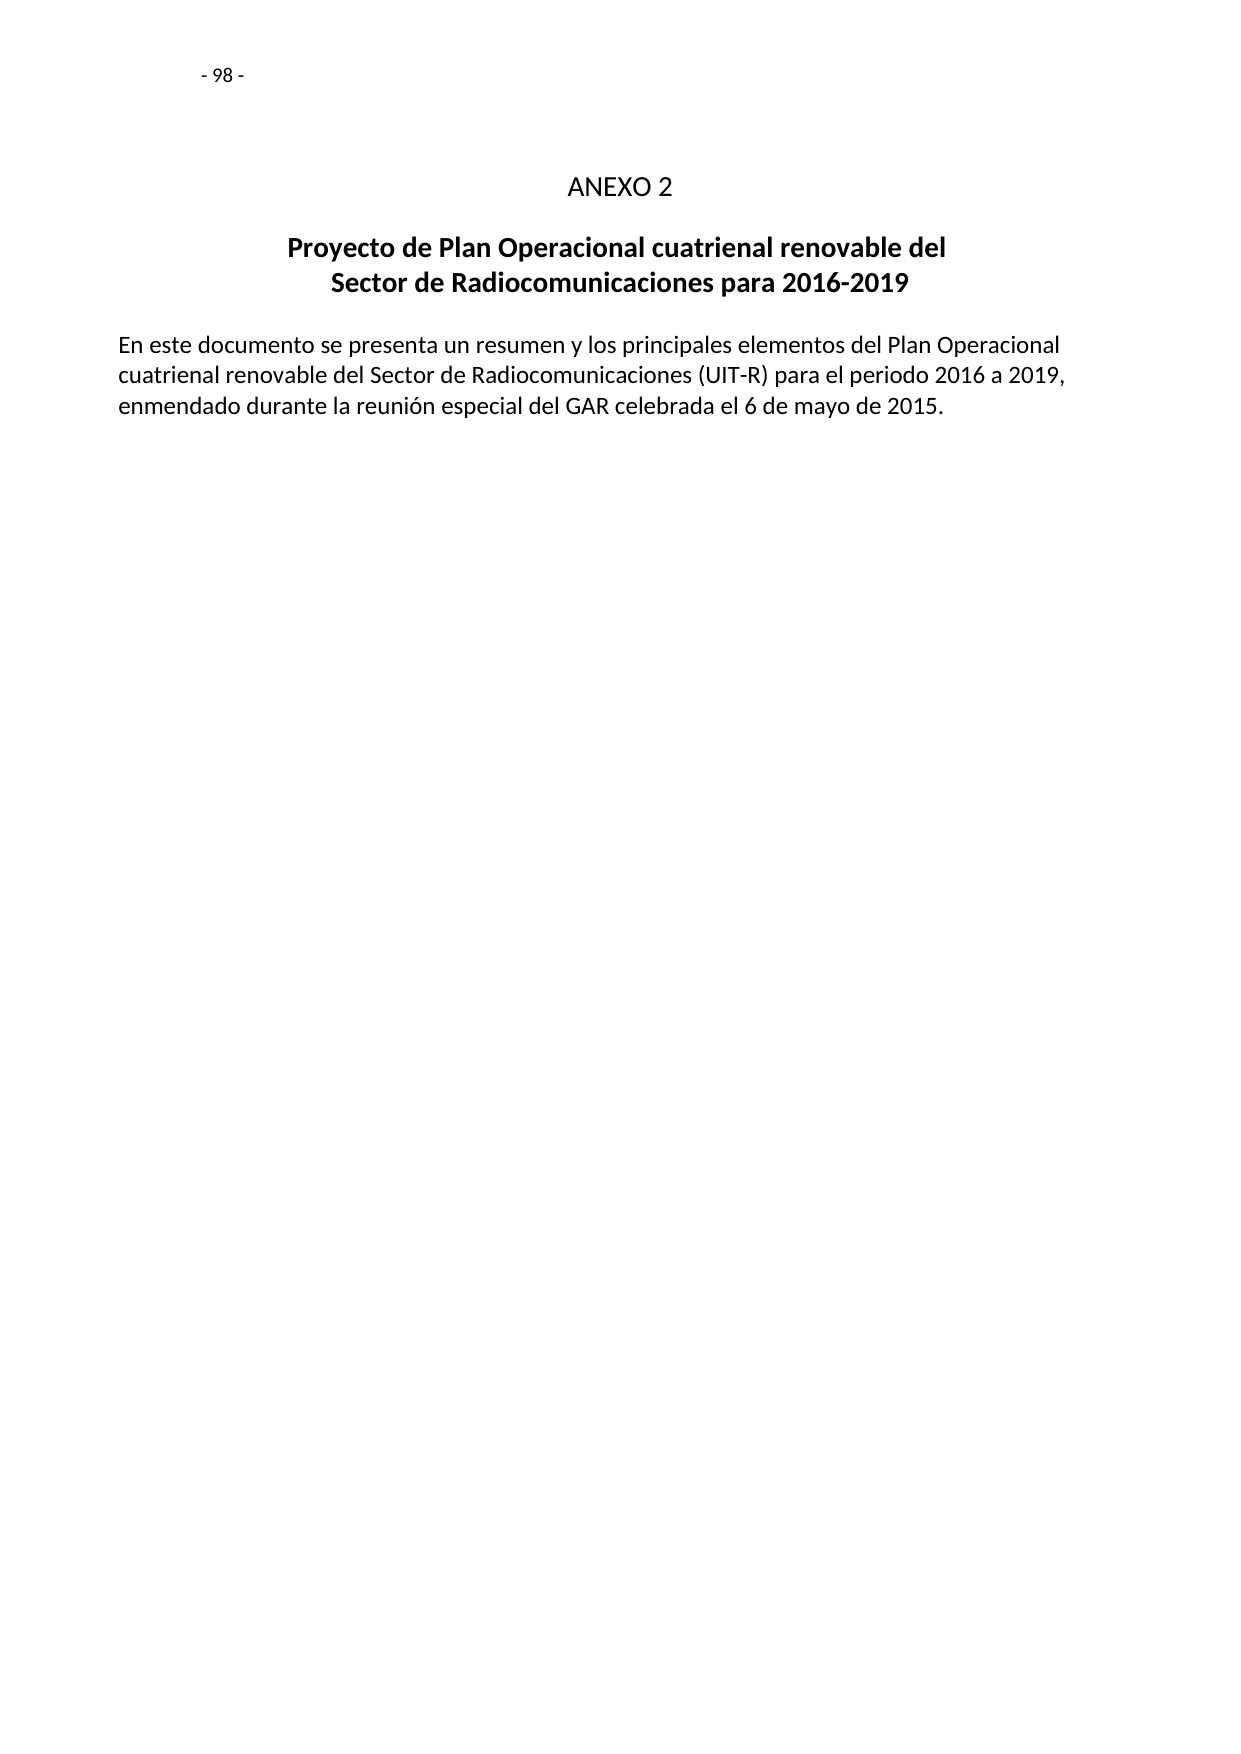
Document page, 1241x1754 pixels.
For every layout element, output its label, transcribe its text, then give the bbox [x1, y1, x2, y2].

text En este documento se presenta un resumen y los principales elementos del Plan Operacional cuatrienal renovable del Sector de Radiocomunicaciones (UIT-R) para el periodo 2016 a 2019, enmendado durante la reunión especial del GAR celebrada el 6 de mayo de 2015. [118, 329, 1122, 421]
title Proyecto de Plan Operacional cuatrienal renovable del Sector de Radiocomunicaciones para 2016-2019 [118, 229, 1122, 300]
text ANEXO 2 [118, 168, 1122, 204]
